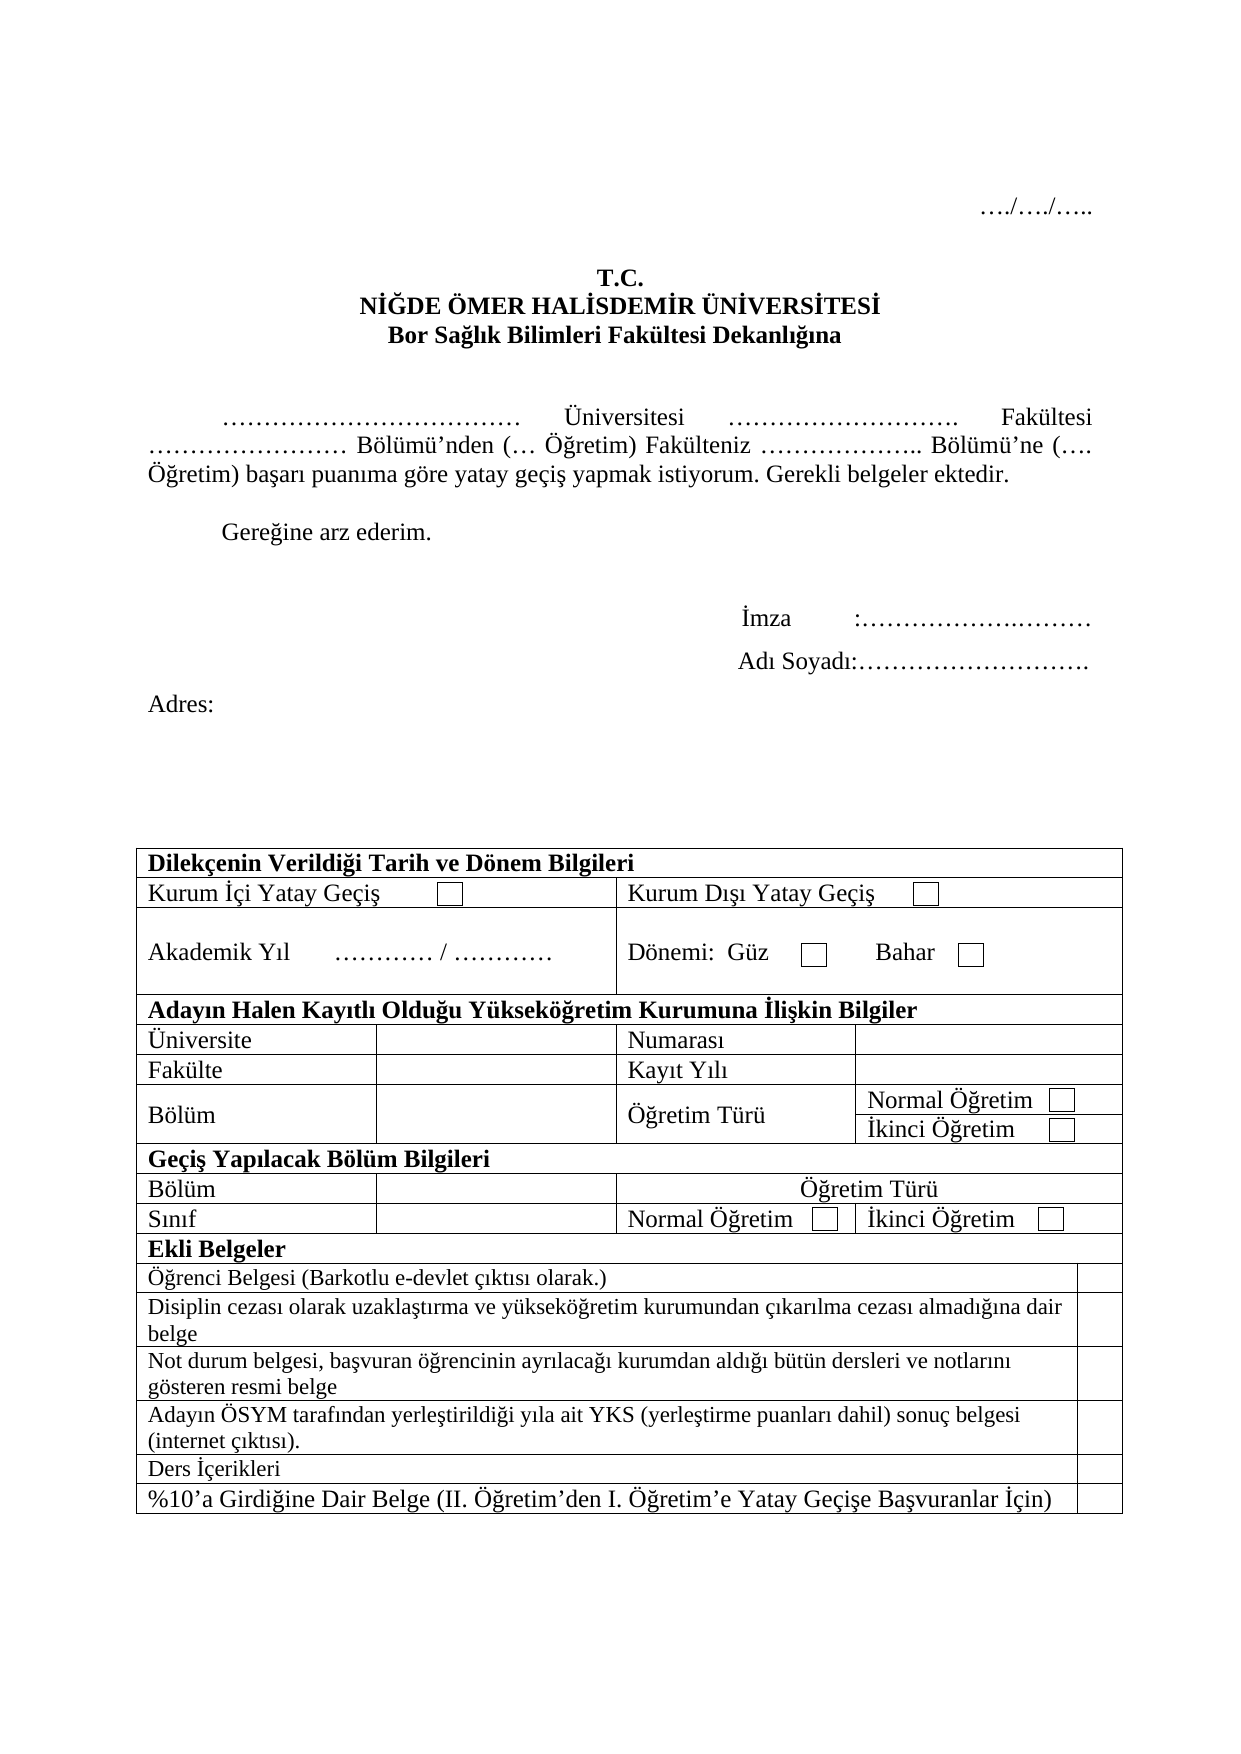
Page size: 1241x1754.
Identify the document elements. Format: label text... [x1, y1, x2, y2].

table_cell Öğrenci Belgesi (Barkotlu e-devlet çıktısı olarak.) [137, 1264, 1077, 1292]
table_cell [1078, 1264, 1122, 1292]
text NİĞDE ÖMER HALİSDEMİR ÜNİVERSİTESİ [148, 291, 1093, 320]
table_cell Akademik Yıl ………… / ………… [137, 908, 616, 994]
table_cell [1078, 1455, 1122, 1483]
table_cell Ders İçerikleri [137, 1455, 1077, 1483]
text Bor Sağlık Bilimleri Fakültesi Dekanlığına [295, 320, 1093, 349]
table_cell Kurum Dışı Yatay Geçiş [617, 878, 1122, 907]
table_cell [377, 1204, 616, 1233]
table_cell Geçiş Yapılacak Bölüm Bilgileri [137, 1144, 1122, 1173]
table_cell İkinci Öğretim [856, 1204, 1122, 1233]
text Adı Soyadı:………………………. [664, 646, 1093, 675]
table_cell Kurum İçi Yatay Geçiş [137, 878, 616, 907]
table_cell Kayıt Yılı [617, 1055, 855, 1084]
table_header Dilekçenin Verildiği Tarih ve Dönem Bilgileri [137, 849, 1122, 877]
table_cell [377, 1025, 616, 1054]
text …./…./….. [148, 191, 1093, 219]
text Adres: [148, 689, 1093, 718]
table_cell İkinci Öğretim [856, 1115, 1122, 1143]
table_cell [377, 1055, 616, 1084]
table_cell Sınıf [137, 1204, 376, 1233]
table_cell Numarası [617, 1025, 855, 1054]
text T.C. [148, 263, 1093, 291]
table_cell Bölüm [137, 1174, 376, 1203]
table_cell Not durum belgesi, başvuran öğrencinin ayrılacağı kurumdan aldığı bütün dersleri ve notlarını gösteren resmi belge [137, 1347, 1077, 1400]
table_cell [856, 1025, 1122, 1054]
table_cell Normal Öğretim [856, 1085, 1122, 1113]
table_cell [856, 1055, 1122, 1084]
text İmza :……………….……… [148, 603, 1093, 632]
table_cell %10’a Girdiğine Dair Belge (II. Öğretim’den I. Öğretim’e Yatay Geçişe Başvuranlar İçin) [137, 1484, 1077, 1513]
table_cell Dönemi: Güz Bahar [617, 908, 1122, 994]
table_cell Üniversite [137, 1025, 376, 1054]
table_cell Normal Öğretim [617, 1204, 855, 1233]
text ……………………………… Üniversitesi ………………………. Fakültesi …………………… Bölümü’nden (… Öğretim) Fakülteniz ……………….. Bölümü’ne (…. Öğretim) başarı puanıma göre yatay geçiş yapmak istiyorum. Gerekli belgeler ektedir. [148, 402, 1093, 488]
table_cell Disiplin cezası olarak uzaklaştırma ve yükseköğretim kurumundan çıkarılma cezası almadığına dair belge [137, 1293, 1077, 1346]
table_cell Öğretim Türü [617, 1174, 1122, 1203]
table_cell [1078, 1484, 1122, 1513]
text Gereğine arz ederim. [148, 517, 1093, 546]
table_cell [1078, 1401, 1122, 1453]
table_cell Ekli Belgeler [137, 1234, 1122, 1262]
table_cell [1078, 1293, 1122, 1346]
table_cell Fakülte [137, 1055, 376, 1084]
table_cell [377, 1085, 616, 1143]
table_cell Bölüm [137, 1085, 376, 1143]
table_cell [1078, 1347, 1122, 1400]
table_cell Adayın ÖSYM tarafından yerleştirildiği yıla ait YKS (yerleştirme puanları dahil) sonuç belgesi (internet çıktısı). [137, 1401, 1077, 1453]
table_cell Öğretim Türü [617, 1085, 855, 1143]
table_cell Adayın Halen Kayıtlı Olduğu Yükseköğretim Kurumuna İlişkin Bilgiler [137, 995, 1122, 1024]
table_cell [377, 1174, 616, 1203]
